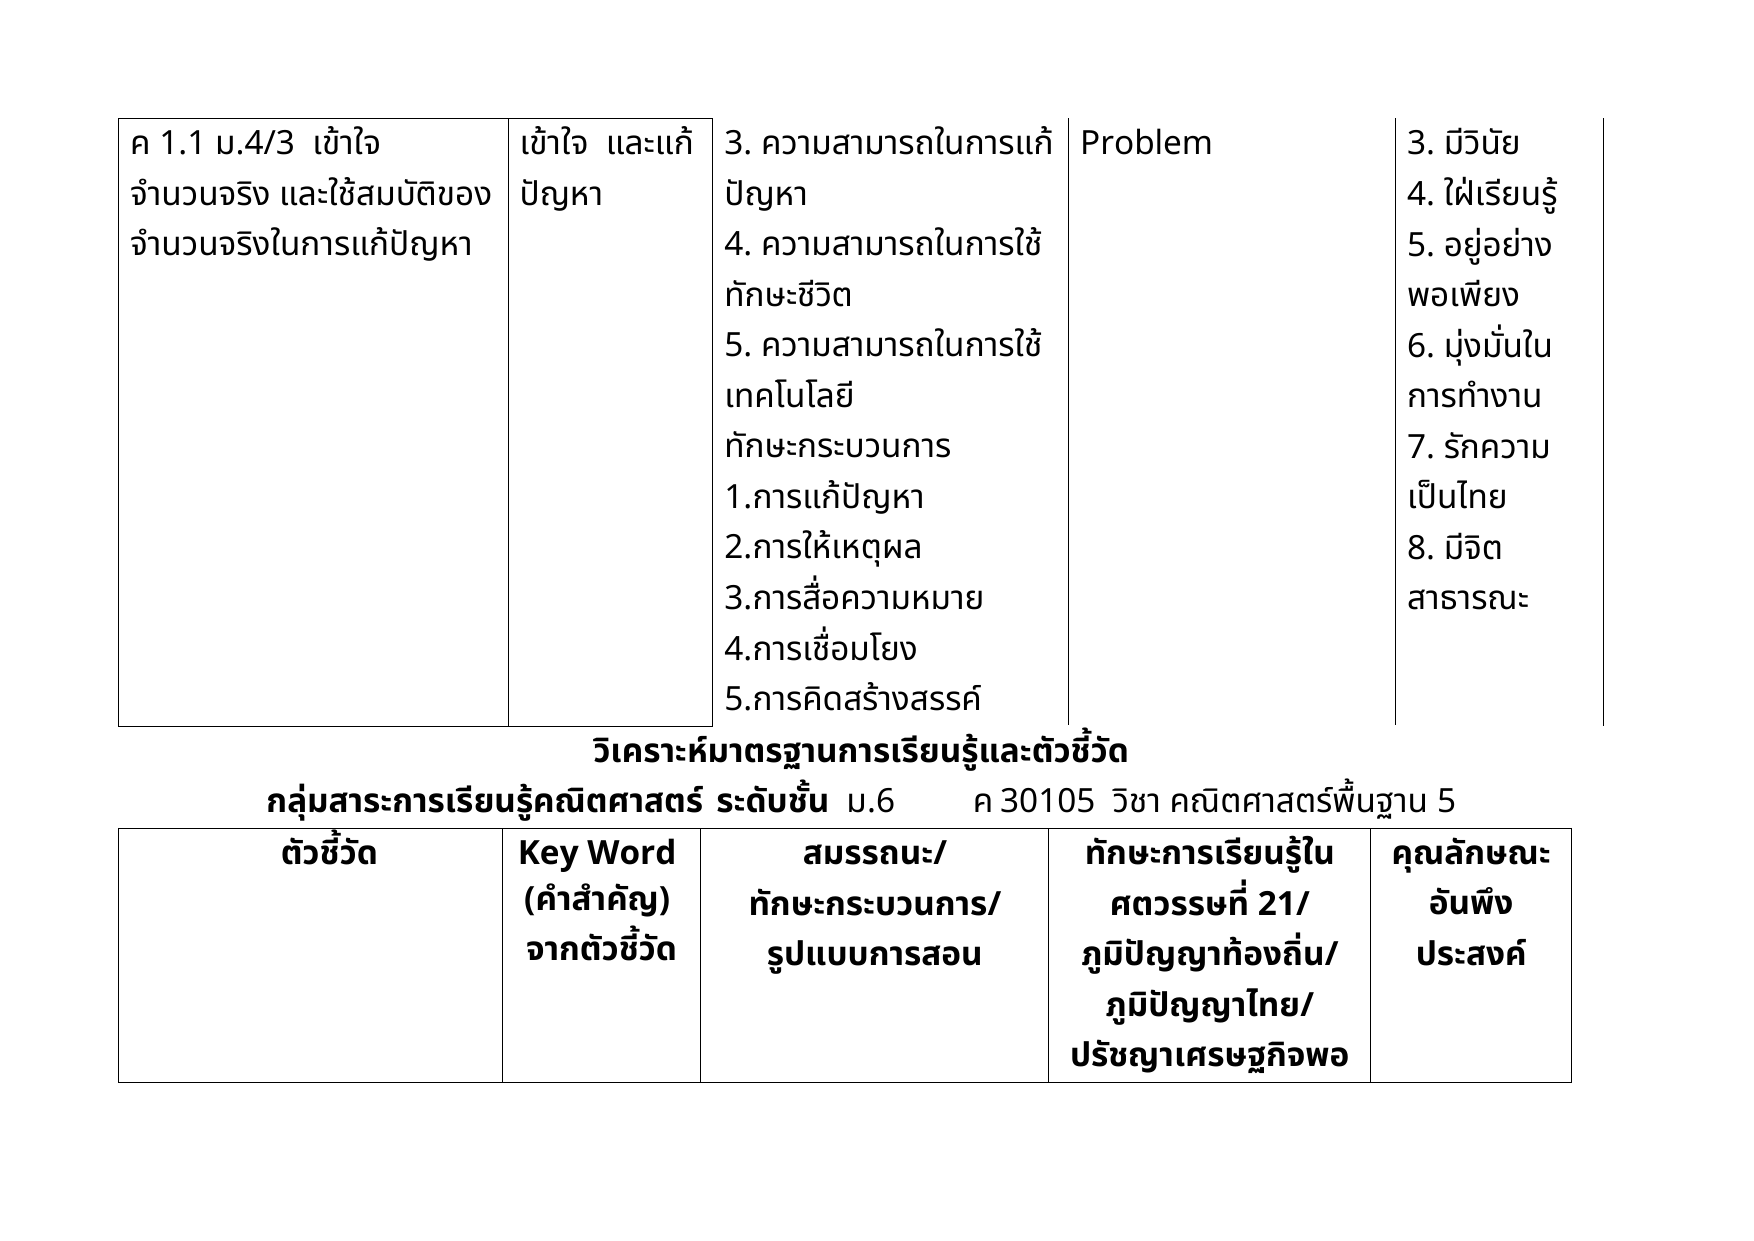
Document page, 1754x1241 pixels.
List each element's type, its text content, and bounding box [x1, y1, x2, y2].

table_header ตัวชี้วัด [119, 829, 502, 1082]
text วิเคราะห์มาตรฐานการเรียนรู้และตัวชี้วัด [118, 727, 1604, 777]
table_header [701, 829, 1048, 1082]
table_cell ค 1.1 ม.4/3 เข้าใจจำนวนจริง และใช้สมบัติของจำนวนจริงในการแก้ปัญหา [119, 119, 508, 726]
table_cell เข้าใจ และแก้ปัญหา [509, 119, 712, 726]
text กลุ่มสาระการเรียนรู้คณิตศาสตร์ ระดับชั้น ม.6 ค30105 วิชา คณิตศาสตร์พื้นฐาน 5 [118, 777, 1604, 828]
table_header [1371, 829, 1571, 1082]
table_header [503, 829, 700, 1082]
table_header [1049, 829, 1370, 1082]
